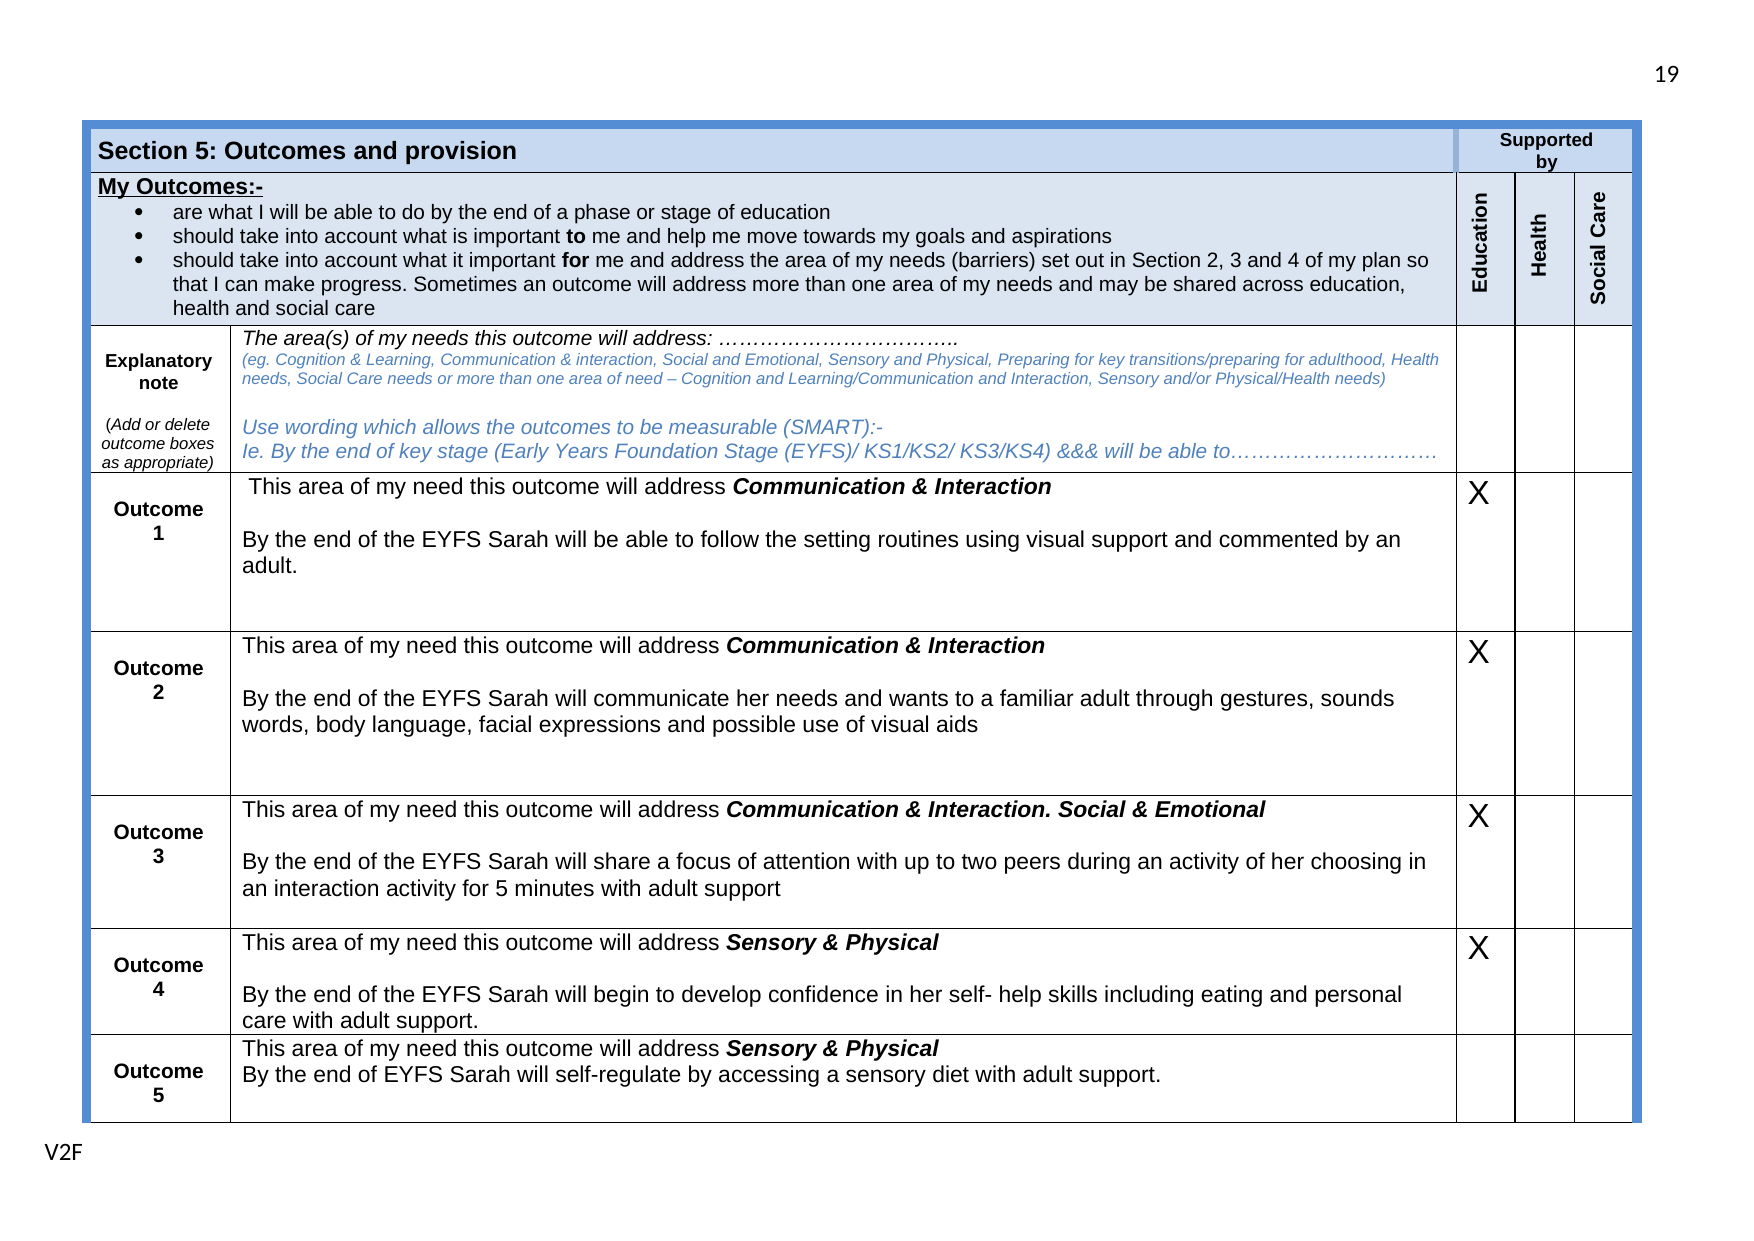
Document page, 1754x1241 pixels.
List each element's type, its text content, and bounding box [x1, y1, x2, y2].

table_cell [1575, 326, 1632, 472]
table_cell [1575, 1035, 1632, 1122]
table_cell Explanatory note (Add or delete outcome boxes as appropriate) [91, 326, 230, 472]
table_cell Social Care [1575, 173, 1632, 325]
table_cell This area of my need this outcome will address Sensory & Physical By the end of EYFS Sarah will self-regulate by accessing a sensory diet with adult support. [231, 1035, 1456, 1122]
table_cell [1516, 632, 1574, 794]
table_cell [1575, 929, 1632, 1034]
table_cell [1516, 796, 1574, 927]
table_cell Outcome 3 [91, 796, 230, 927]
table_cell This area of my need this outcome will address Communication & Interaction By the end of the EYFS Sarah will communicate her needs and wants to a familiar adult through gestures, sounds words, body language, facial expressions and possible use of visual aids [231, 632, 1456, 794]
table_cell X [1457, 929, 1514, 1034]
table_cell Outcome 1 [91, 473, 230, 631]
table_cell [1575, 632, 1632, 794]
table_cell [1516, 473, 1574, 631]
table_cell [1575, 473, 1632, 631]
table_cell This area of my need this outcome will address Communication & Interaction. Social & Emotional By the end of the EYFS Sarah will share a focus of attention with up to two peers during an activity of her choosing in an interaction activity for 5 minutes with adult support [231, 796, 1456, 927]
table_cell Outcome 2 [91, 632, 230, 794]
table_cell Education [1457, 173, 1514, 325]
table_cell Outcome 4 [91, 929, 230, 1034]
table_cell [1516, 1035, 1574, 1122]
table_cell X [1457, 473, 1514, 631]
table_cell X [1457, 632, 1514, 794]
table_cell [1457, 326, 1514, 472]
table_cell Health [1516, 173, 1574, 325]
table_cell X [1457, 796, 1514, 927]
table_cell [1457, 1035, 1514, 1122]
table_header Supported by [1459, 129, 1632, 172]
table_cell [1516, 326, 1574, 472]
table_cell [1516, 929, 1574, 1034]
table_cell This area of my need this outcome will address Communication & Interaction By the end of the EYFS Sarah will be able to follow the setting routines using visual support and commented by an adult. [231, 473, 1456, 631]
table_cell [1575, 796, 1632, 927]
table_cell This area of my need this outcome will address Sensory & Physical By the end of the EYFS Sarah will begin to develop confidence in her self- help skills including eating and personal care with adult support. [231, 929, 1456, 1034]
table_cell Outcome 5 [91, 1035, 230, 1122]
table_header Section 5: Outcomes and provision [91, 129, 1453, 172]
table_cell My Outcomes:- are what I will be able to do by the end of a phase or stage of education should take into account what is important to me and help me move towards my goals and aspirations should take into account what it important for me and address the area of my needs (barriers) set out in Section 2, 3 and 4 of my plan so that I can make progress. Sometimes an outcome will address more than one area of my needs and may be shared across education, health and social care [91, 173, 1456, 325]
table_cell The area(s) of my needs this outcome will address: …………………………….. (eg. Cognition & Learning, Communication & interaction, Social and Emotional, Sensory and Physical, Preparing for key transitions/preparing for adulthood, Health needs, Social Care needs or more than one area of need – Cognition and Learning/Communication and Interaction, Sensory and/or Physical/Health needs) Use wording which allows the outcomes to be measurable (SMART):- Ie. By the end of key stage (Early Years Foundation Stage (EYFS)/ KS1/KS2/ KS3/KS4) &&& will be able to………………………… [231, 326, 1456, 472]
